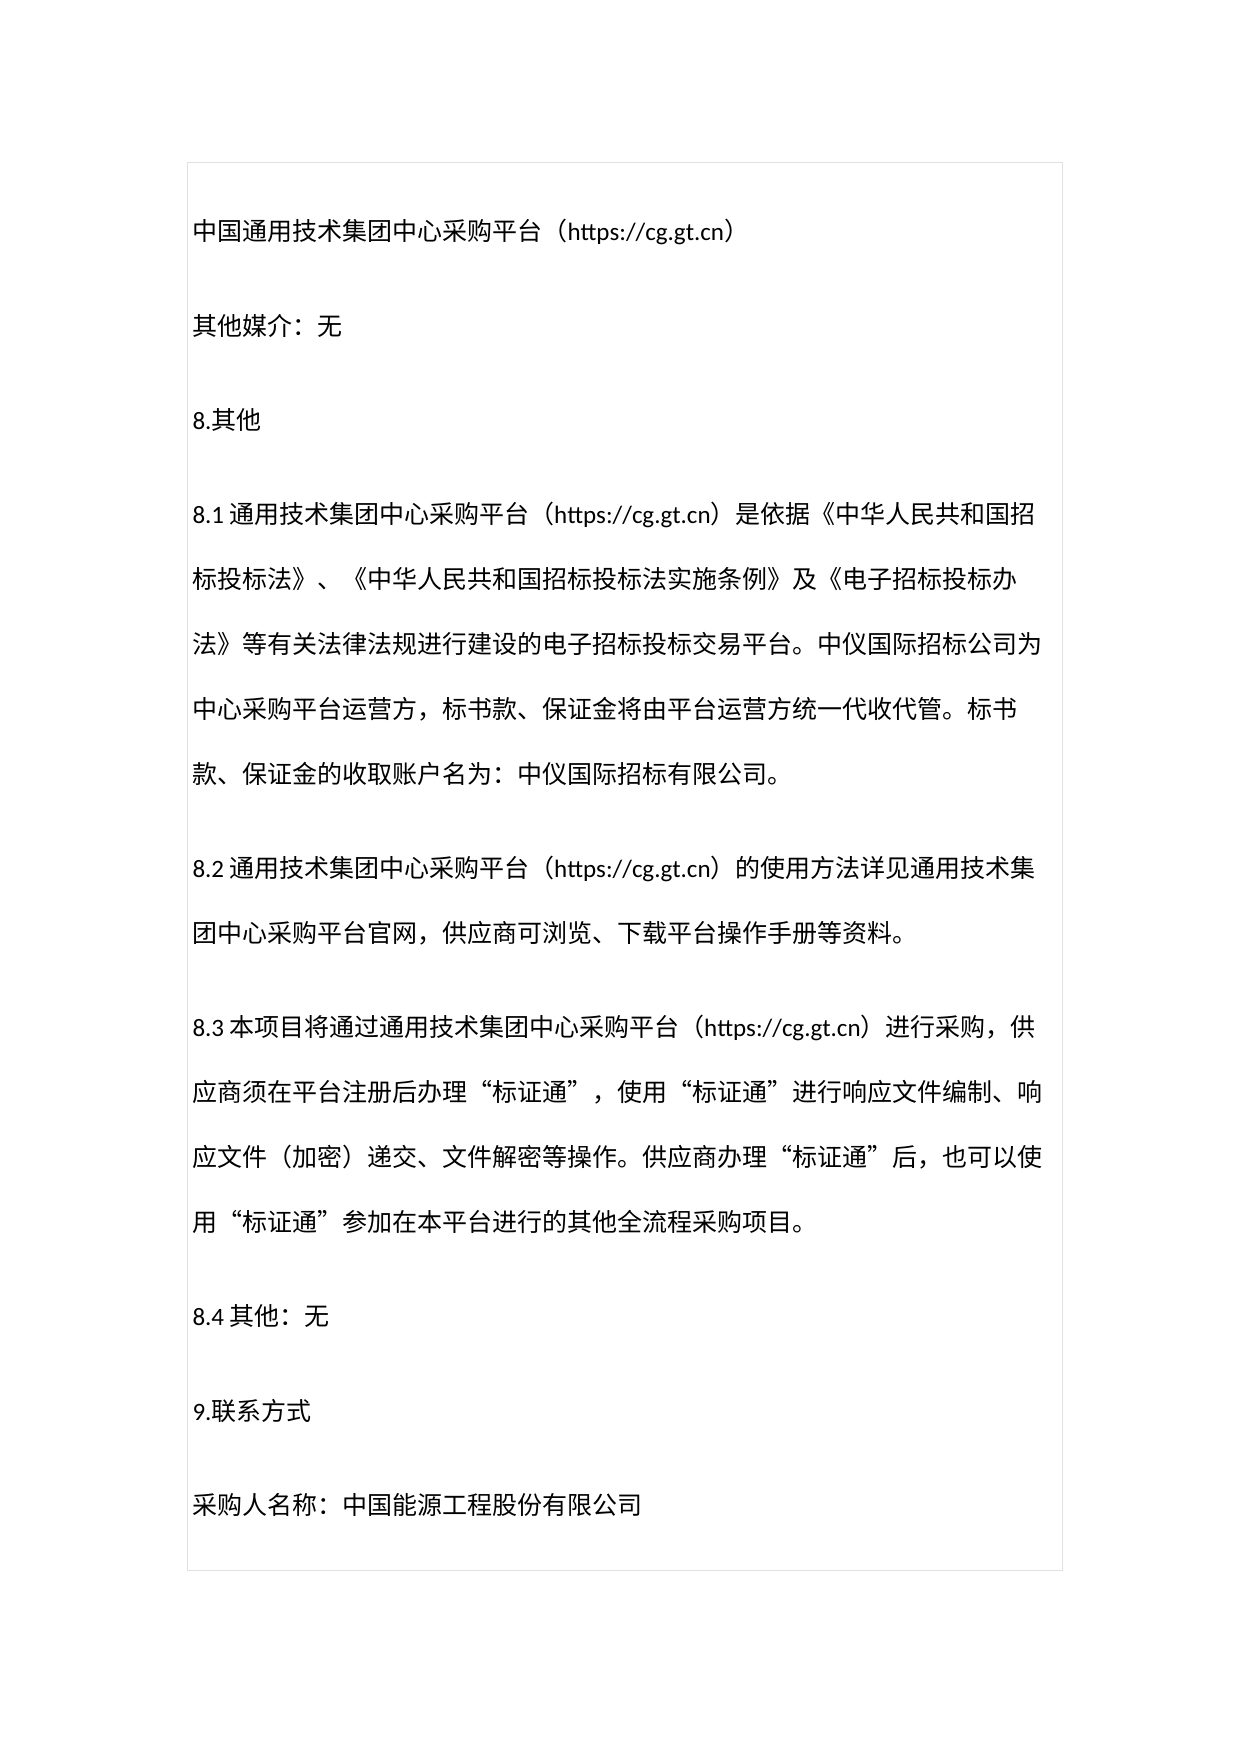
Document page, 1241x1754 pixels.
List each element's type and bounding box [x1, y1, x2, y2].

table_header [188, 163, 1062, 1570]
